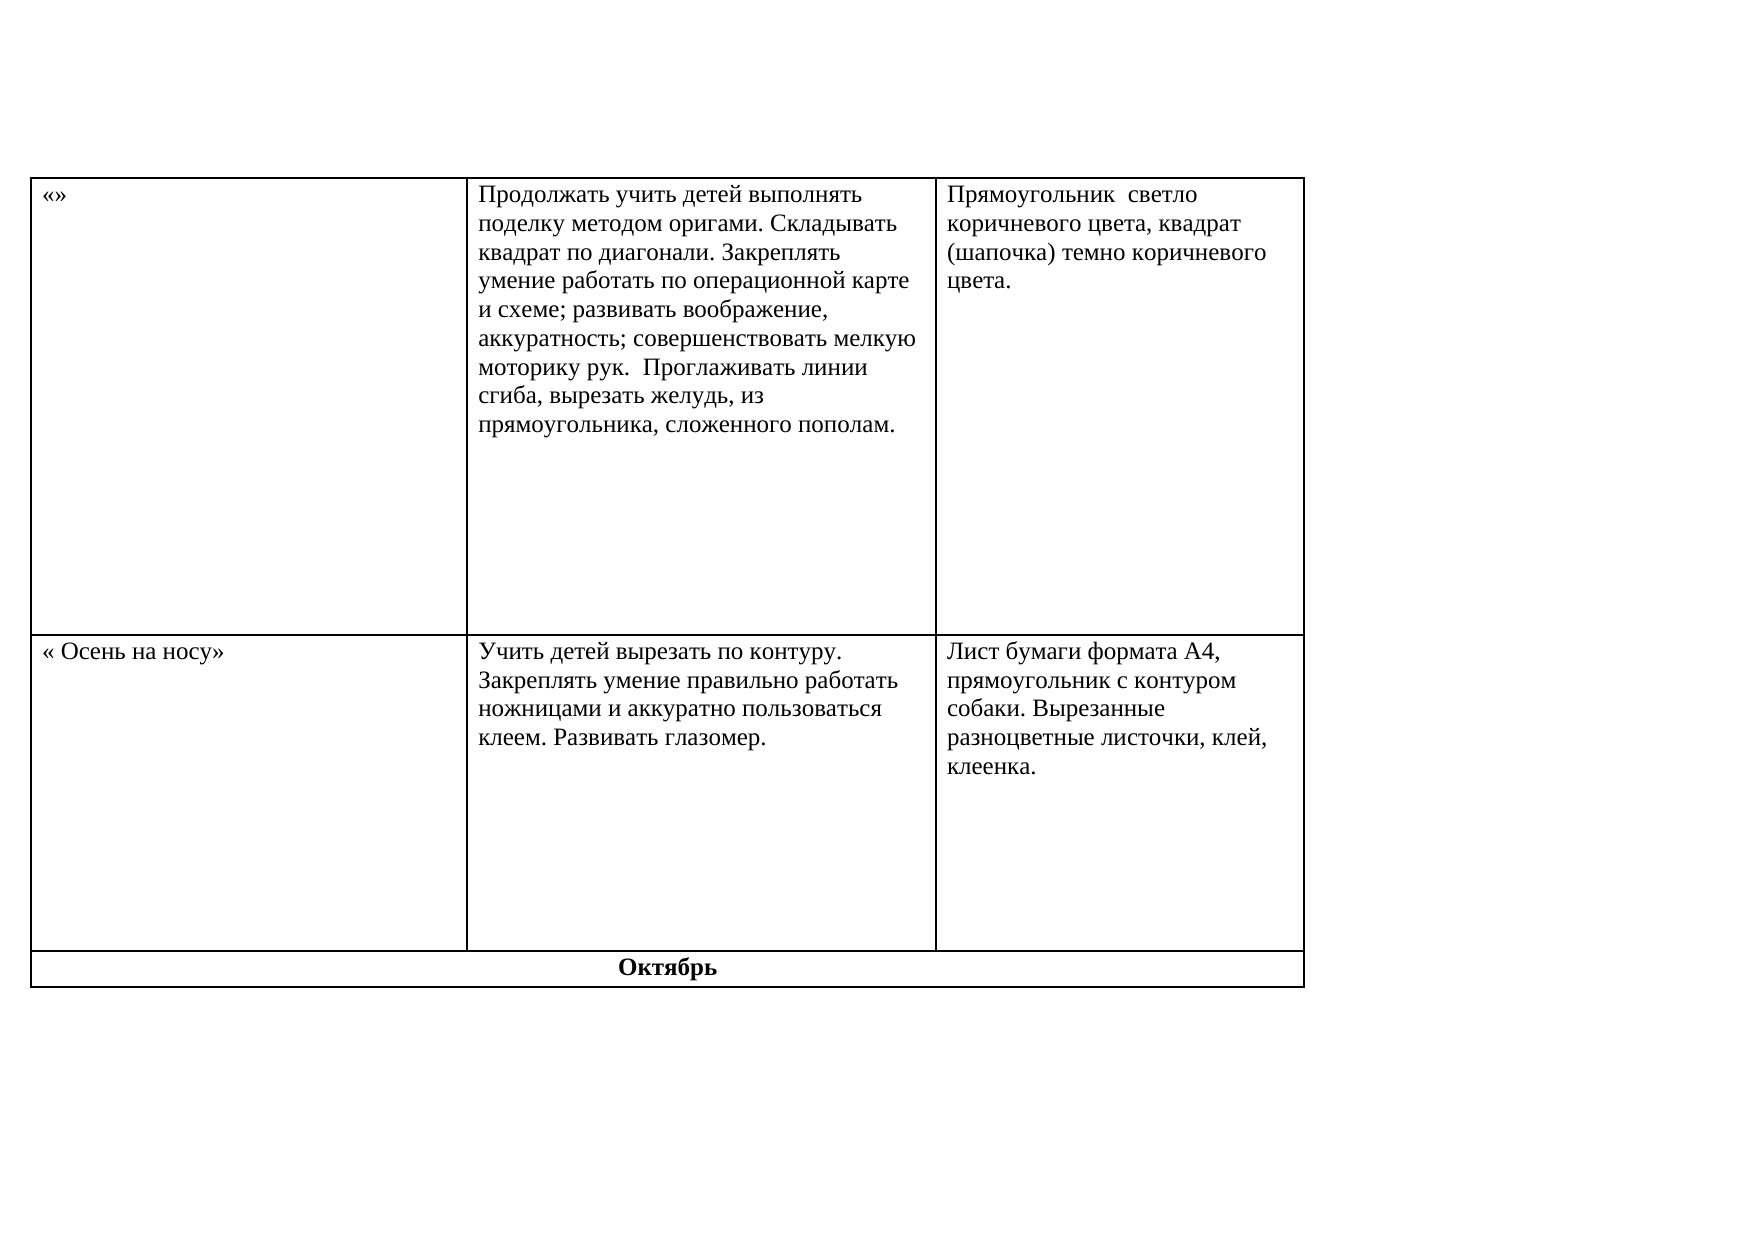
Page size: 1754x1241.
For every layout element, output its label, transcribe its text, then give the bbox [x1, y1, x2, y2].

table_cell « Осень на носу» [32, 636, 466, 950]
table_cell Прямоугольник светло коричневого цвета, квадрат (шапочка) темно коричневого цвета. [937, 179, 1303, 634]
table_cell Октябрь [32, 952, 1303, 986]
table_cell Лист бумаги формата А4, прямоугольник с контуром собаки. Вырезанные разноцветные листочки, клей, клеенка. [937, 636, 1303, 950]
table_cell Продолжать учить детей выполнять поделку методом оригами. Складывать квадрат по диагонали. Закреплять умение работать по операционной карте и схеме; развивать воображение, аккуратность; совершенствовать мелкую моторику рук. Проглаживать линии сгиба, вырезать желудь, из прямоугольника, сложенного пополам. [468, 179, 935, 634]
table_cell «» [32, 179, 466, 634]
table_cell Учить детей вырезать по контуру. Закреплять умение правильно работать ножницами и аккуратно пользоваться клеем. Развивать глазомер. [468, 636, 935, 950]
